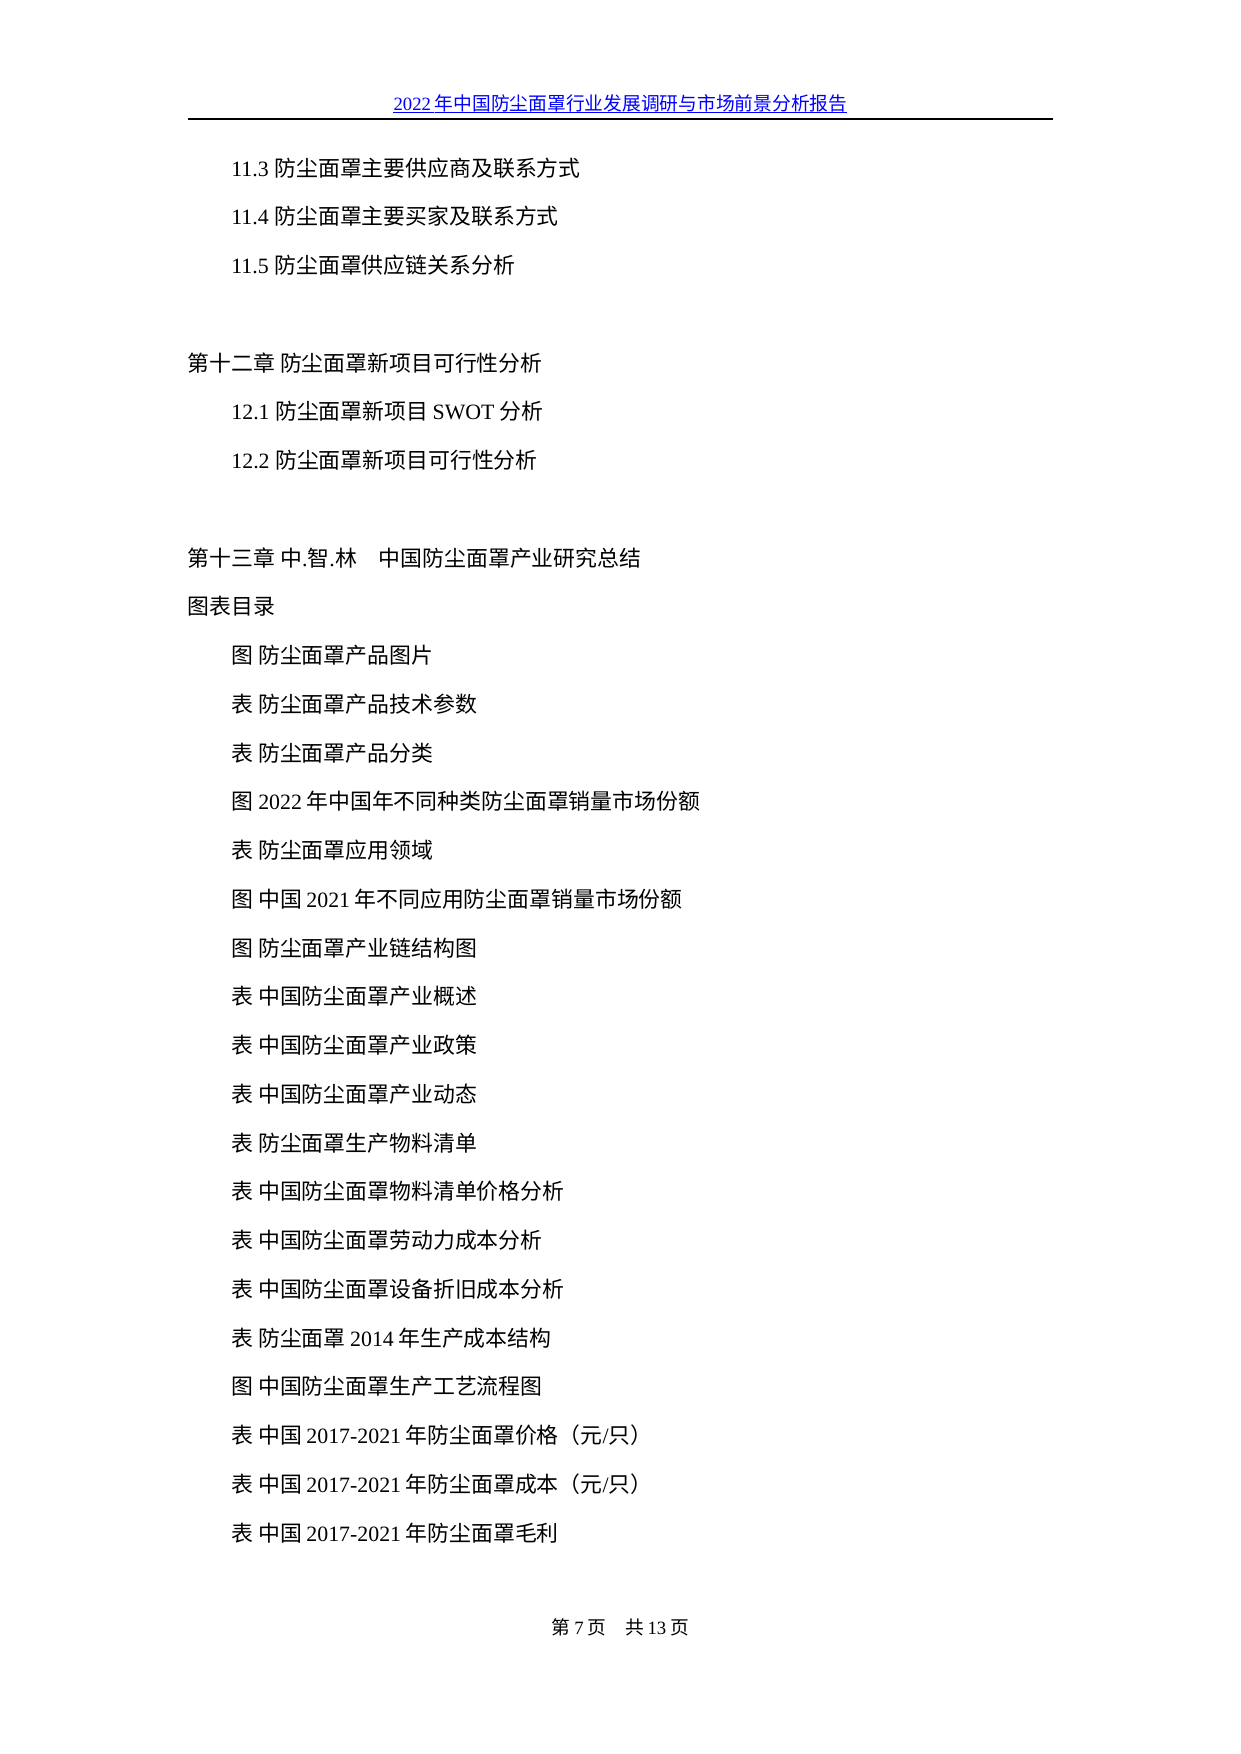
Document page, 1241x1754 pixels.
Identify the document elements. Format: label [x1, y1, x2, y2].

text [187, 150, 1053, 1548]
